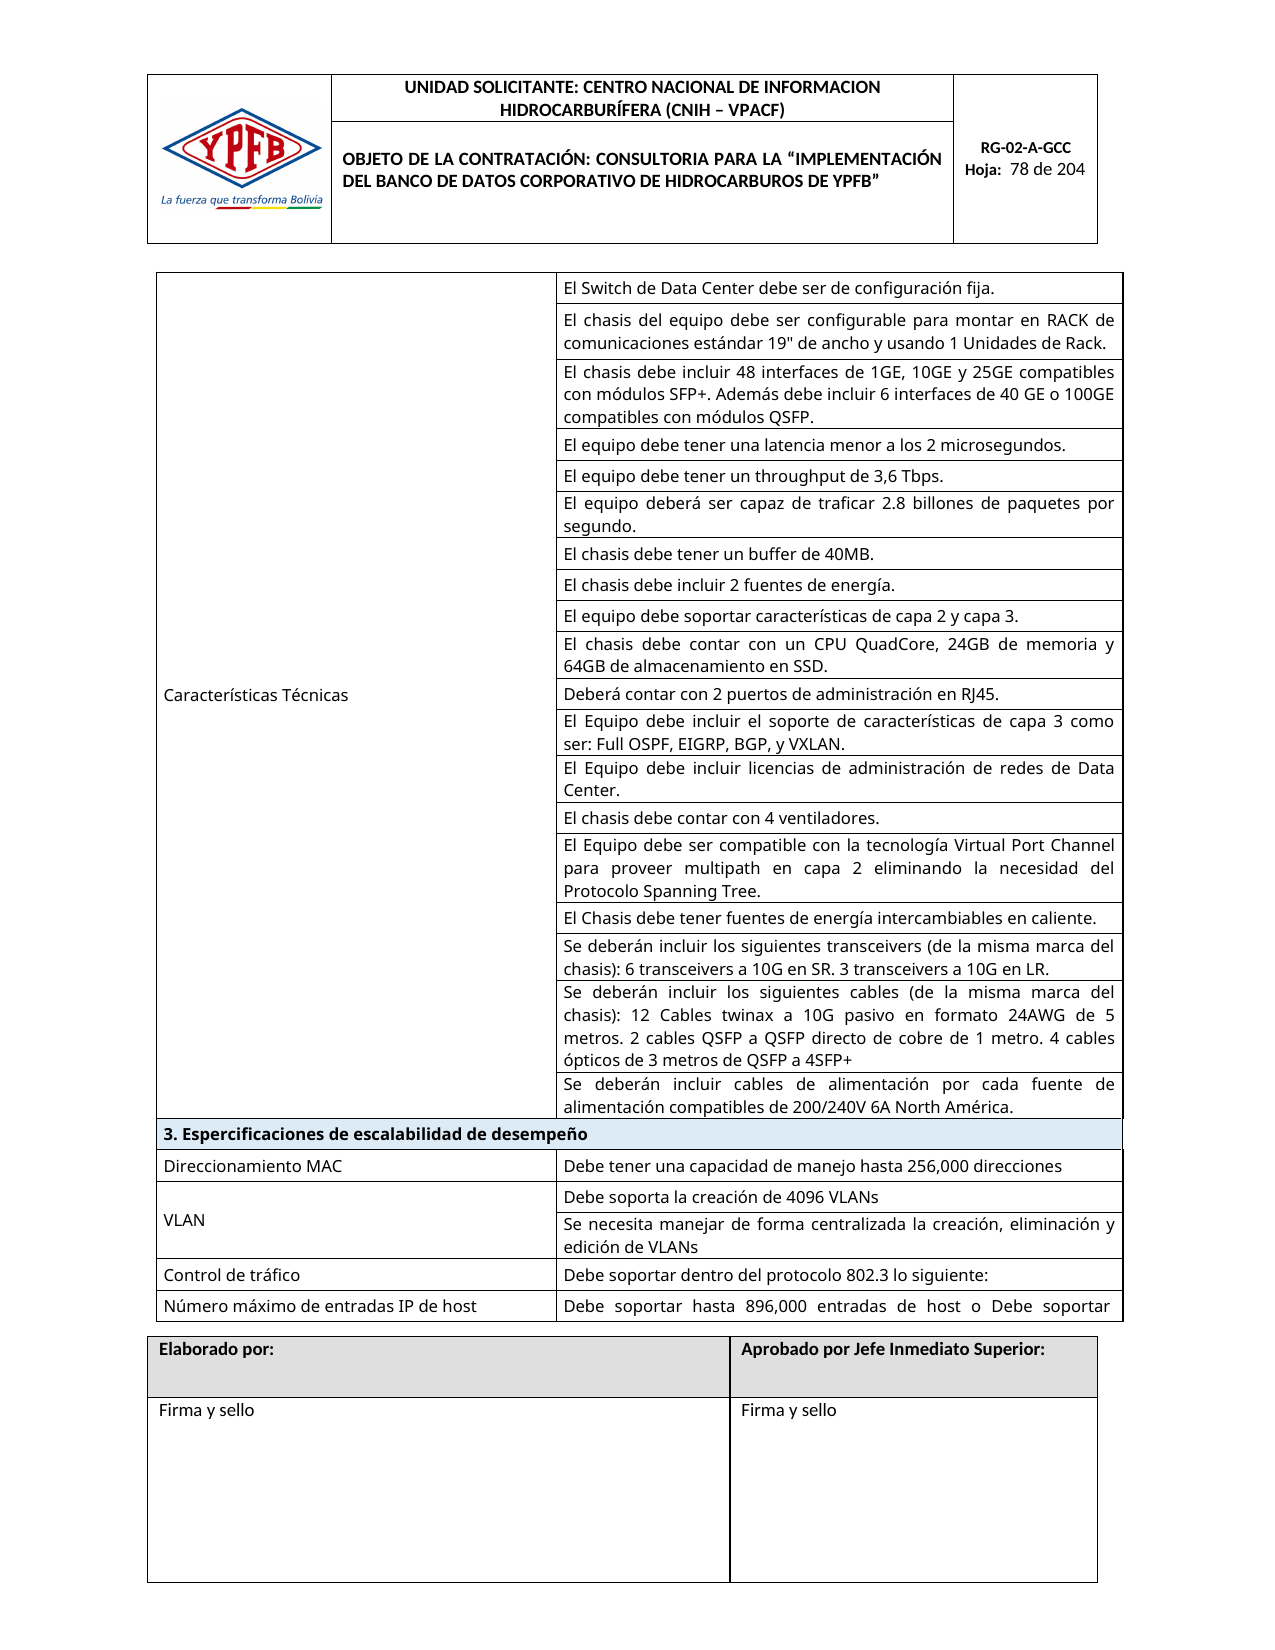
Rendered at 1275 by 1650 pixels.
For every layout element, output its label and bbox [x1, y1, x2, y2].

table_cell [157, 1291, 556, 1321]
picture [158, 102, 324, 215]
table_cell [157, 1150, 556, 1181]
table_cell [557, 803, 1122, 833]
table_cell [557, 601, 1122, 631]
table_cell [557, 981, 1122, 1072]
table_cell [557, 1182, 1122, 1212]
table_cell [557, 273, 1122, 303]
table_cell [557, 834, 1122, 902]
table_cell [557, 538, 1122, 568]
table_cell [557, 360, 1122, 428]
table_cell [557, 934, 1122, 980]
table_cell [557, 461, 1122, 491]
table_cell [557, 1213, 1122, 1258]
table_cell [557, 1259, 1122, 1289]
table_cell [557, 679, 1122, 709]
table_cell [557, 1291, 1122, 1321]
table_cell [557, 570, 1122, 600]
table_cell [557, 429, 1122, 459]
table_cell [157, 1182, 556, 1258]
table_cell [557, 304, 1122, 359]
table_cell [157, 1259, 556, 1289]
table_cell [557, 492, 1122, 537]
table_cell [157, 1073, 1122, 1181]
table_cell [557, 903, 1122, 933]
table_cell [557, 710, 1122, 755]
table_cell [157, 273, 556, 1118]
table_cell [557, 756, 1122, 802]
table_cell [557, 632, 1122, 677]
